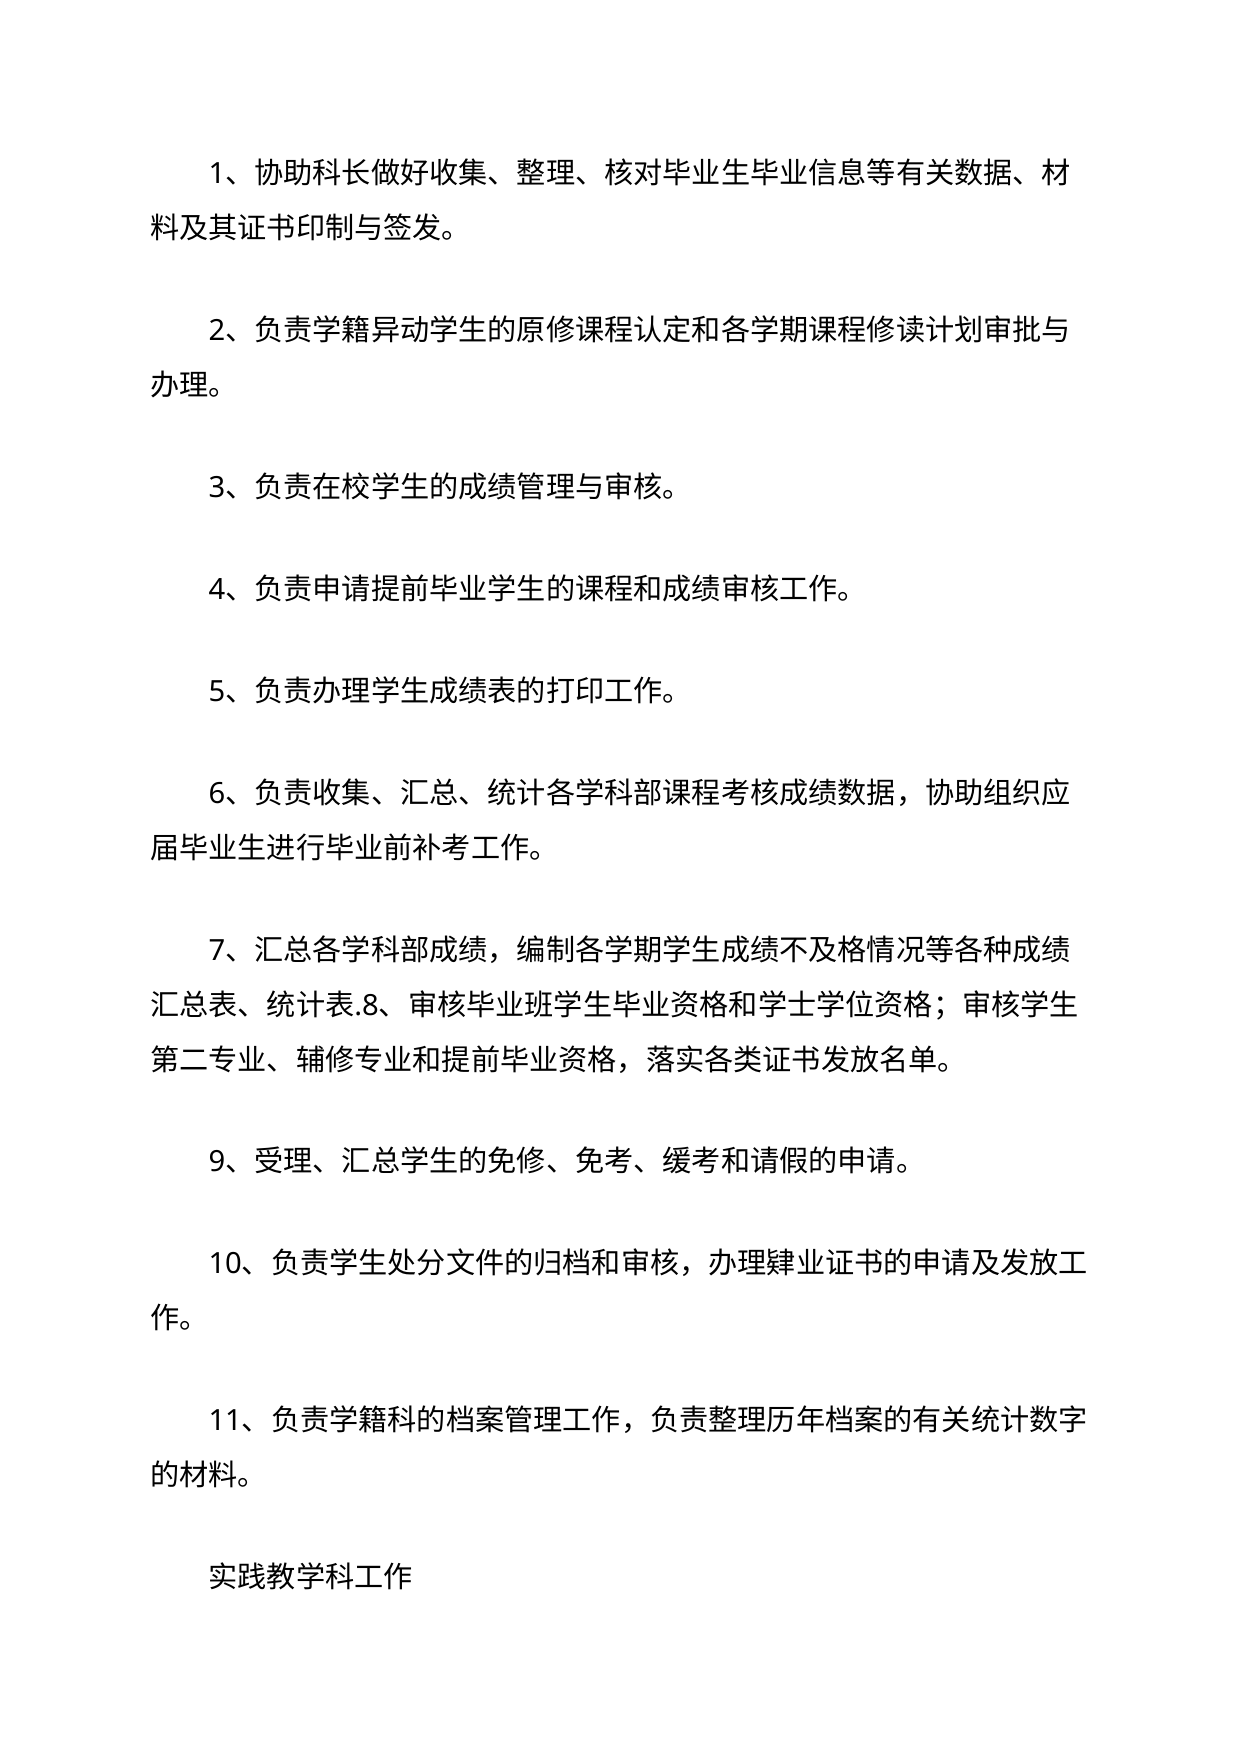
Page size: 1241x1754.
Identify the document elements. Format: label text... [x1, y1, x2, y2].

text 4、负责申请提前毕业学生的课程和成绩审核工作。 [150, 566, 1090, 608]
text 5、负责办理学生成绩表的打印工作。 [150, 667, 1090, 710]
text 7、汇总各学科部成绩，编制各学期学生成绩不及格情况等各种成绩汇总表、统计表.8、审核毕业班学生毕业资格和学士学位资格；审核学生第二专业、辅修专业和提前毕业资格，落实各类证书发放名单。 [150, 926, 1090, 1078]
text 2、负责学籍异动学生的原修课程认定和各学期课程修读计划审批与办理。 [150, 307, 1090, 404]
text 11、负责学籍科的档案管理工作，负责整理历年档案的有关统计数字的材料。 [150, 1397, 1090, 1494]
text 10、负责学生处分文件的归档和审核，办理肄业证书的申请及发放工作。 [150, 1240, 1090, 1337]
text 6、负责收集、汇总、统计各学科部课程考核成绩数据，协助组织应届毕业生进行毕业前补考工作。 [150, 769, 1090, 867]
text 实践教学科工作 [150, 1553, 1090, 1596]
text 1、协助科长做好收集、整理、核对毕业生毕业信息等有关数据、材料及其证书印制与签发。 [150, 150, 1090, 247]
text 9、受理、汇总学生的免修、免考、缓考和请假的申请。 [150, 1138, 1090, 1180]
text 3、负责在校学生的成绩管理与审核。 [150, 463, 1090, 506]
